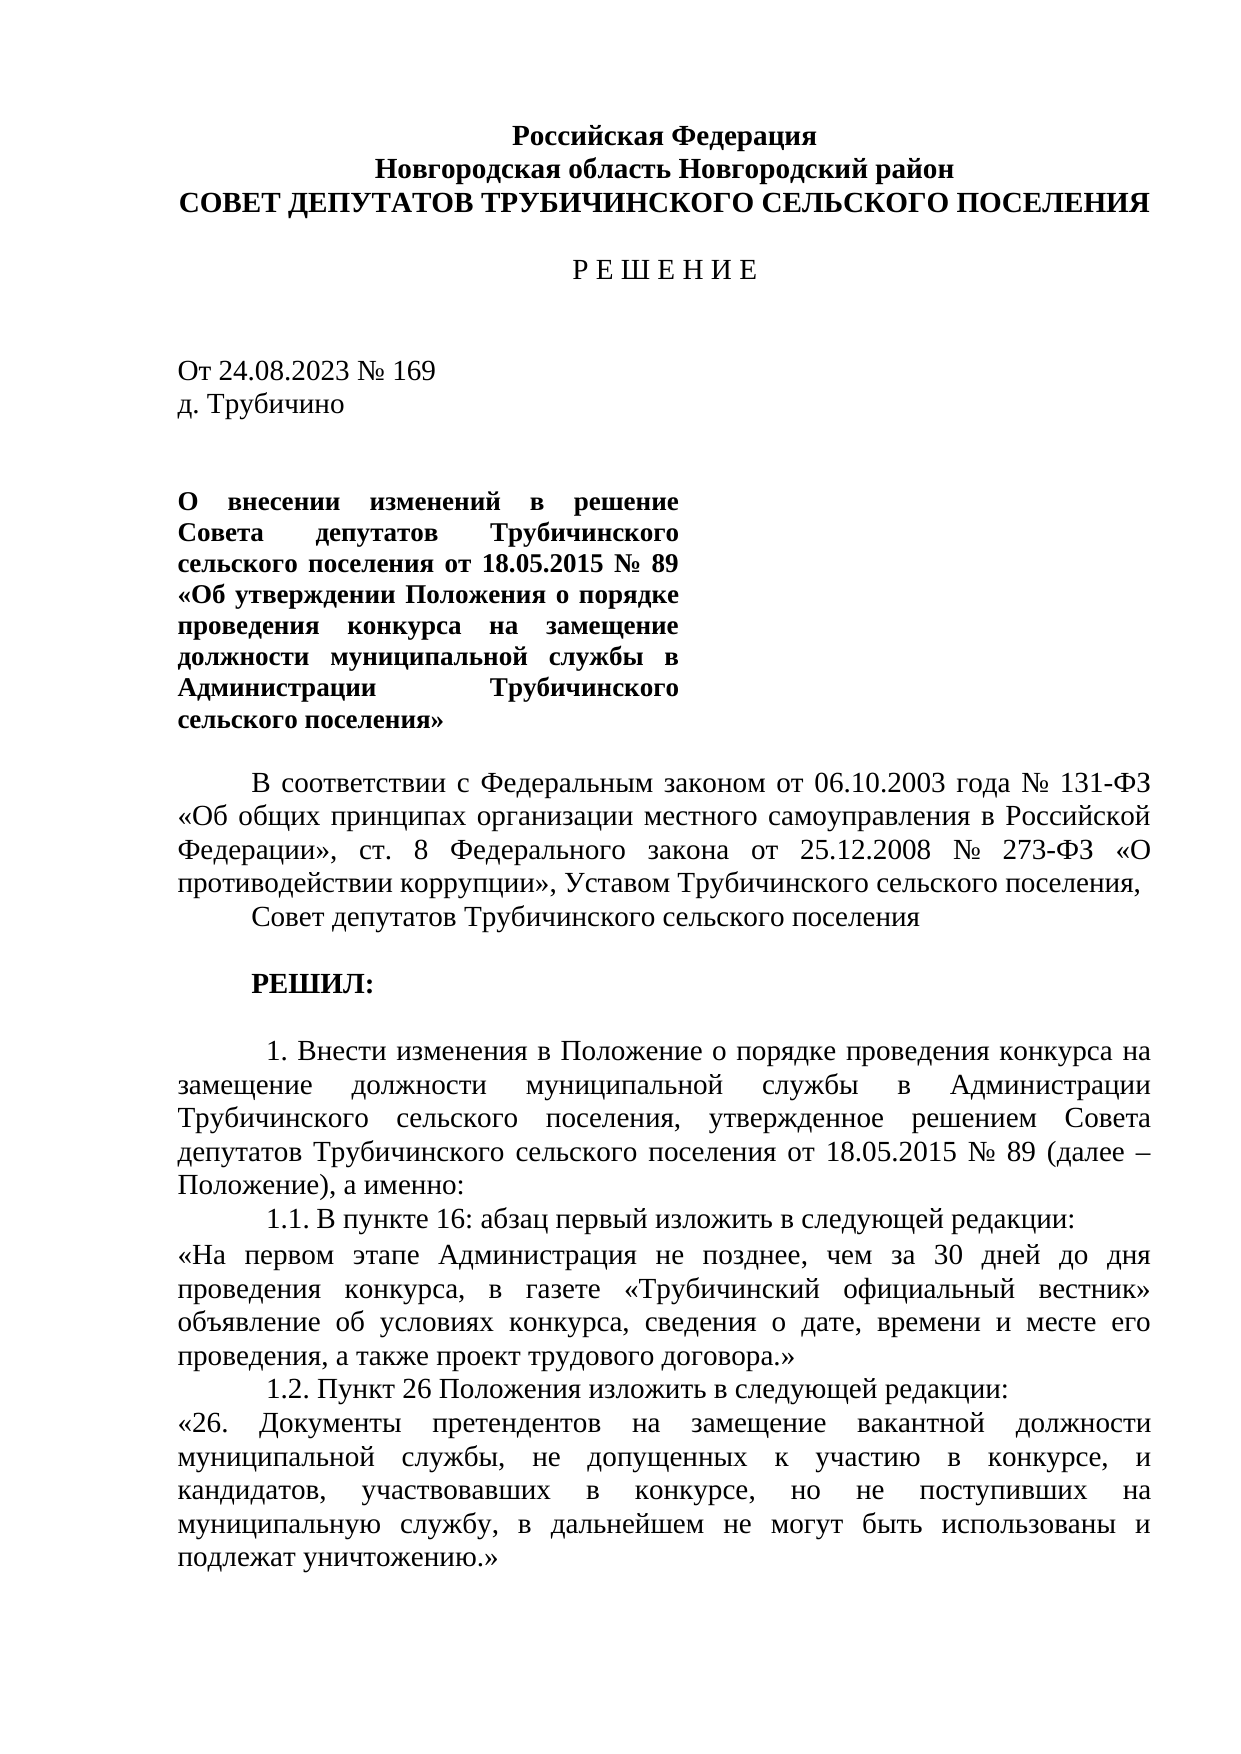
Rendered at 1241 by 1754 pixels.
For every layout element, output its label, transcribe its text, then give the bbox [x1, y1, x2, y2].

text «26. Документы претендентов на замещение вакантной должности муниципальной службы, не допущенных к участию в конкурсе, и кандидатов, участвовавших в конкурсе, но не поступивших на муниципальную службу, в дальнейшем не могут быть использованы и подлежат уничтожению.» [177, 1405, 1152, 1573]
text 1. Внести изменения в Положение о порядке проведения конкурса на замещение должности муниципальной службы в Администрации Трубичинского сельского поселения, утвержденное решением Совета депутатов Трубичинского сельского поселения от 18.05.2015 № 89 (далее – Положение), а именно: [177, 1033, 1152, 1201]
text 1.2. Пункт 26 Положения изложить в следующей редакции: [236, 1372, 1152, 1405]
text В соответствии с Федеральным законом от 06.10.2003 года № 131-ФЗ «Об общих принципах организации местного самоуправления в Российской Федерации», ст. 8 Федерального закона от 25.12.2008 № 273-ФЗ «О противодействии коррупции», Уставом Трубичинского сельского поселения, [177, 765, 1152, 899]
subtitle Российская Федерация [177, 118, 1152, 152]
text РЕШИЛ: [177, 966, 1152, 1000]
text д. Трубичино [177, 386, 1152, 420]
text Р Е Ш Е Н И Е [177, 252, 1152, 286]
text «На первом этапе Администрация не позднее, чем за 30 дней до дня проведения конкурса, в газете «Трубичинский официальный вестник» объявление об условиях конкурса, сведения о дате, времени и месте его проведения, а также проект трудового договора.» [177, 1237, 1152, 1372]
subtitle СОВЕТ ДЕПУТАТОВ ТРУБИЧИНСКОГО СЕЛЬСКОГО ПОСЕЛЕНИЯ [177, 185, 1152, 219]
text От 24.08.2023 № 169 [177, 353, 1152, 386]
text Новгородская область Новгородский район [177, 152, 1152, 185]
text Совет депутатов Трубичинского сельского поселения [177, 899, 1152, 933]
text О внесении изменений в решение Совета депутатов Трубичинского сельского поселения от 18.05.2015 № 89 «Об утверждении Положения о порядке проведения конкурса на замещение должности муниципальной службы в Администрации Трубичинского сельского поселения» [177, 485, 679, 734]
list 1.1. В пункте 16: абзац первый изложить в следующей редакции: [192, 1201, 1152, 1234]
